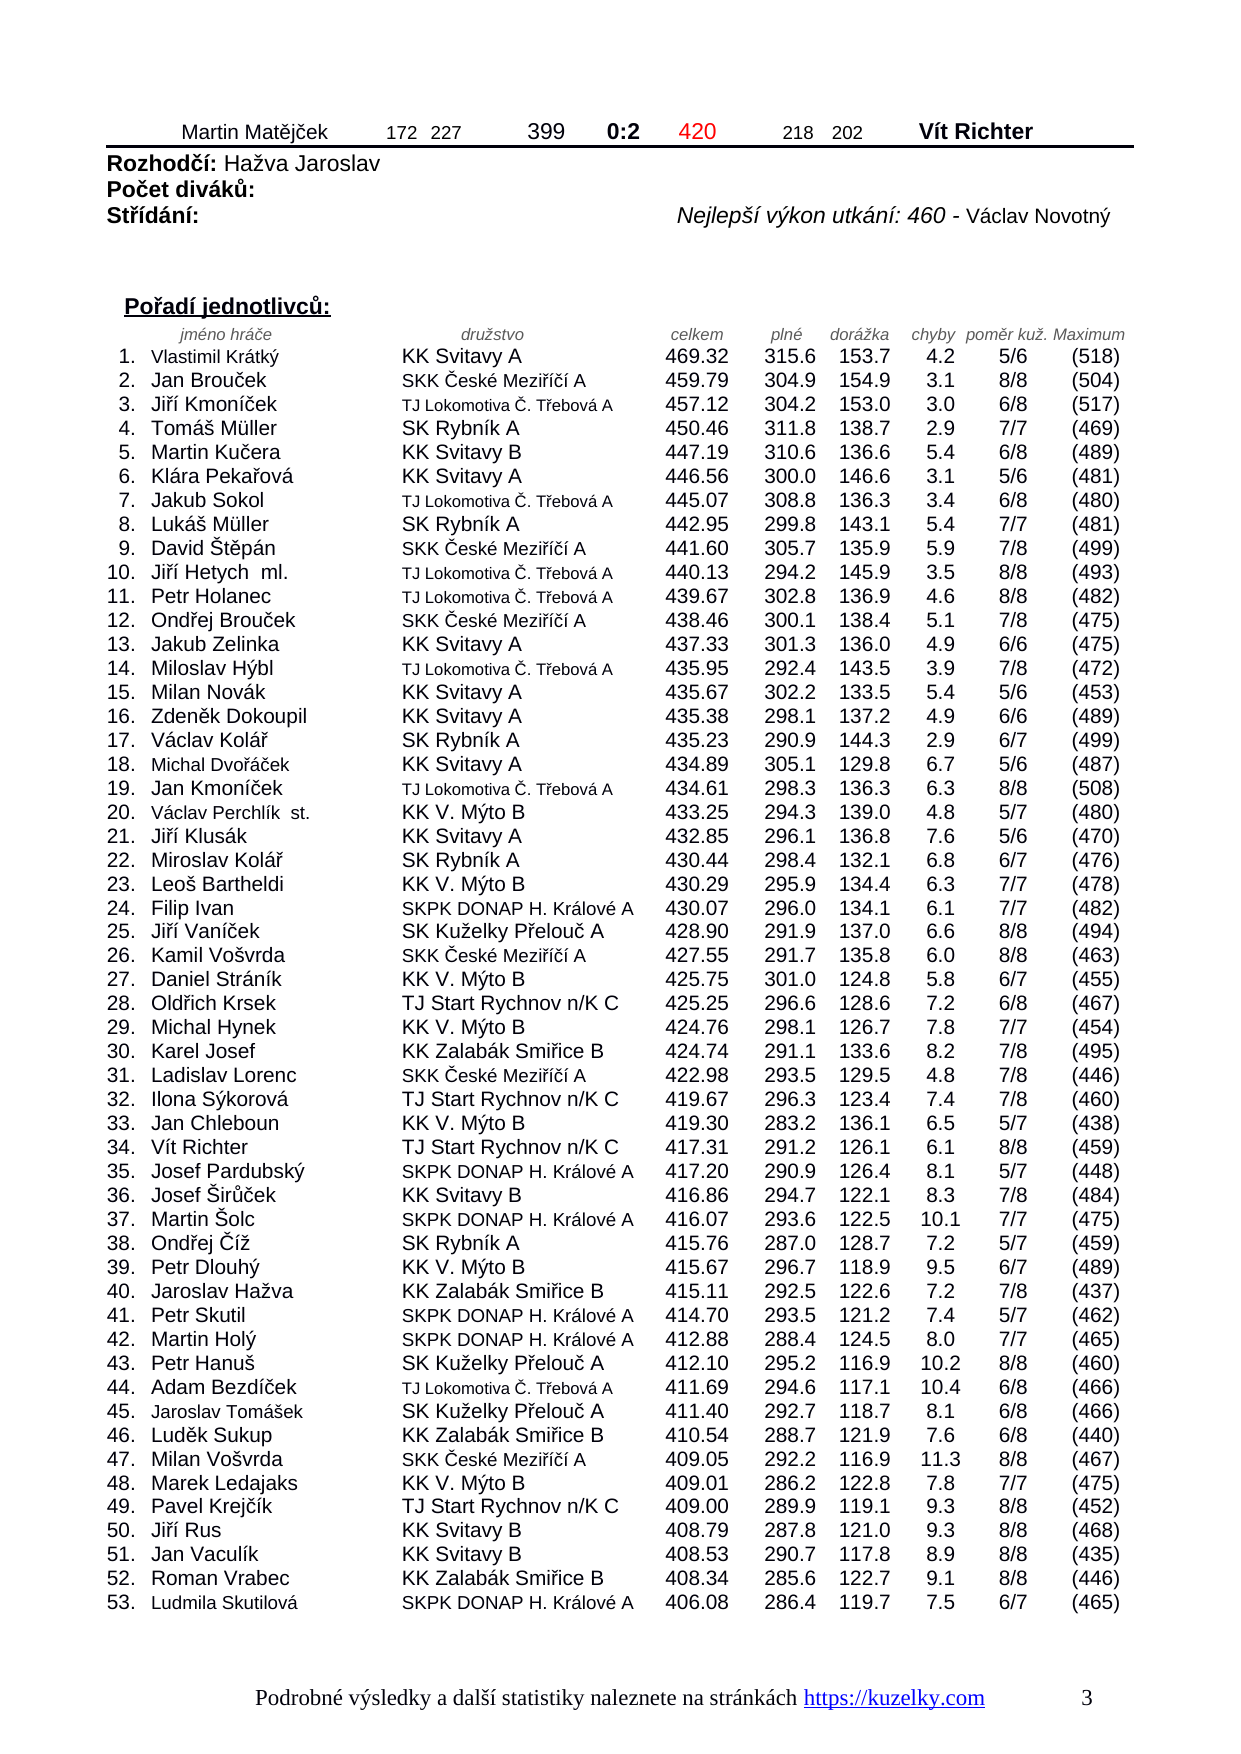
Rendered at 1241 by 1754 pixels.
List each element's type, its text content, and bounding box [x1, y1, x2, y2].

text Počet diváků: Střídání: Nejlepší výkon utkání: 460 - Václav Novotný [106, 176, 1134, 229]
text 49. Pavel Krejčík TJ Start Rychnov n/K C 409.00 289.9 119.1 9.3 8/8 (452) [106, 1494, 1134, 1518]
text 11. Petr Holanec TJ Lokomotiva Č. Třebová A 439.67 302.8 136.9 4.6 8/8 (482) [106, 584, 1134, 608]
text 21. Jiří Klusák KK Svitavy A 432.85 296.1 136.8 7.6 5/6 (470) [106, 823, 1134, 847]
text jméno hráče družstvo celkem plné dorážka chyby poměr kuž. Maximum [106, 325, 1134, 344]
text 1. Vlastimil Krátký KK Svitavy A 469.32 315.6 153.7 4.2 5/6 (518) [106, 344, 1134, 368]
text 3. Jiří Kmoníček TJ Lokomotiva Č. Třebová A 457.12 304.2 153.0 3.0 6/8 (517) [106, 392, 1134, 416]
text 35. Josef Pardubský SKPK DONAP H. Králové A 417.20 290.9 126.4 8.1 5/7 (448) [106, 1159, 1134, 1183]
text 25. Jiří Vaníček SK Kuželky Přelouč A 428.90 291.9 137.0 6.6 8/8 (494) [106, 919, 1134, 943]
text Martin Matějček 172 227 399 0:2 420 218 202 Vít Richter [106, 118, 1134, 144]
text 17. Václav Kolář SK Rybník A 435.23 290.9 144.3 2.9 6/7 (499) [106, 728, 1134, 752]
text 52. Roman Vrabec KK Zalabák Smiřice B 408.34 285.6 122.7 9.1 8/8 (446) [106, 1566, 1134, 1590]
text 38. Ondřej Číž SK Rybník A 415.76 287.0 128.7 7.2 5/7 (459) [106, 1231, 1134, 1255]
text 12. Ondřej Brouček SKK České Meziříčí A 438.46 300.1 138.4 5.1 7/8 (475) [106, 608, 1134, 632]
text 29. Michal Hynek KK V. Mýto B 424.76 298.1 126.7 7.8 7/7 (454) [106, 1015, 1134, 1039]
text 2. Jan Brouček SKK České Meziříčí A 459.79 304.9 154.9 3.1 8/8 (504) [106, 368, 1134, 392]
text 13. Jakub Zelinka KK Svitavy A 437.33 301.3 136.0 4.9 6/6 (475) [106, 632, 1134, 656]
text 18. Michal Dvořáček KK Svitavy A 434.89 305.1 129.8 6.7 5/6 (487) [106, 752, 1134, 776]
text 28. Oldřich Krsek TJ Start Rychnov n/K C 425.25 296.6 128.6 7.2 6/8 (467) [106, 991, 1134, 1015]
text 48. Marek Ledajaks KK V. Mýto B 409.01 286.2 122.8 7.8 7/7 (475) [106, 1470, 1134, 1494]
text 36. Josef Širůček KK Svitavy B 416.86 294.7 122.1 8.3 7/8 (484) [106, 1183, 1134, 1207]
text 23. Leoš Bartheldi KK V. Mýto B 430.29 295.9 134.4 6.3 7/7 (478) [106, 871, 1134, 895]
text 5. Martin Kučera KK Svitavy B 447.19 310.6 136.6 5.4 6/8 (489) [106, 440, 1134, 464]
text 53. Ludmila Skutilová SKPK DONAP H. Králové A 406.08 286.4 119.7 7.5 6/7 (465) [106, 1590, 1134, 1614]
text 33. Jan Chleboun KK V. Mýto B 419.30 283.2 136.1 6.5 5/7 (438) [106, 1111, 1134, 1135]
text 14. Miloslav Hýbl TJ Lokomotiva Č. Třebová A 435.95 292.4 143.5 3.9 7/8 (472) [106, 656, 1134, 680]
subtitle Pořadí jednotlivců: [124, 293, 1140, 319]
text 32. Ilona Sýkorová TJ Start Rychnov n/K C 419.67 296.3 123.4 7.4 7/8 (460) [106, 1087, 1134, 1111]
text 6. Klára Pekařová KK Svitavy A 446.56 300.0 146.6 3.1 5/6 (481) [106, 464, 1134, 488]
text 42. Martin Holý SKPK DONAP H. Králové A 412.88 288.4 124.5 8.0 7/7 (465) [106, 1327, 1134, 1351]
text 15. Milan Novák KK Svitavy A 435.67 302.2 133.5 5.4 5/6 (453) [106, 680, 1134, 704]
text 19. Jan Kmoníček TJ Lokomotiva Č. Třebová A 434.61 298.3 136.3 6.3 8/8 (508) [106, 776, 1134, 799]
text 22. Miroslav Kolář SK Rybník A 430.44 298.4 132.1 6.8 6/7 (476) [106, 847, 1134, 871]
text 31. Ladislav Lorenc SKK České Meziříčí A 422.98 293.5 129.5 4.8 7/8 (446) [106, 1063, 1134, 1087]
text 7. Jakub Sokol TJ Lokomotiva Č. Třebová A 445.07 308.8 136.3 3.4 6/8 (480) [106, 488, 1134, 512]
text 24. Filip Ivan SKPK DONAP H. Králové A 430.07 296.0 134.1 6.1 7/7 (482) [106, 895, 1134, 919]
text 51. Jan Vaculík KK Svitavy B 408.53 290.7 117.8 8.9 8/8 (435) [106, 1542, 1134, 1566]
text 41. Petr Skutil SKPK DONAP H. Králové A 414.70 293.5 121.2 7.4 5/7 (462) [106, 1303, 1134, 1327]
text 20. Václav Perchlík st. KK V. Mýto B 433.25 294.3 139.0 4.8 5/7 (480) [106, 799, 1134, 823]
text 26. Kamil Vošvrda SKK České Meziříčí A 427.55 291.7 135.8 6.0 8/8 (463) [106, 943, 1134, 967]
text 8. Lukáš Müller SK Rybník A 442.95 299.8 143.1 5.4 7/7 (481) [106, 512, 1134, 536]
text 10. Jiří Hetych ml. TJ Lokomotiva Č. Třebová A 440.13 294.2 145.9 3.5 8/8 (493) [106, 560, 1134, 584]
text 9. David Štěpán SKK České Meziříčí A 441.60 305.7 135.9 5.9 7/8 (499) [106, 536, 1134, 560]
text 47. Milan Vošvrda SKK České Meziříčí A 409.05 292.2 116.9 11.3 8/8 (467) [106, 1446, 1134, 1470]
text 27. Daniel Stráník KK V. Mýto B 425.75 301.0 124.8 5.8 6/7 (455) [106, 967, 1134, 991]
text 40. Jaroslav Hažva KK Zalabák Smiřice B 415.11 292.5 122.6 7.2 7/8 (437) [106, 1279, 1134, 1303]
text 16. Zdeněk Dokoupil KK Svitavy A 435.38 298.1 137.2 4.9 6/6 (489) [106, 704, 1134, 728]
text 45. Jaroslav Tomášek SK Kuželky Přelouč A 411.40 292.7 118.7 8.1 6/8 (466) [106, 1398, 1134, 1422]
text 44. Adam Bezdíček TJ Lokomotiva Č. Třebová A 411.69 294.6 117.1 10.4 6/8 (466) [106, 1374, 1134, 1398]
text 50. Jiří Rus KK Svitavy B 408.79 287.8 121.0 9.3 8/8 (468) [106, 1518, 1134, 1542]
text 37. Martin Šolc SKPK DONAP H. Králové A 416.07 293.6 122.5 10.1 7/7 (475) [106, 1207, 1134, 1231]
text Rozhodčí: Hažva Jaroslav [106, 148, 1134, 176]
text 34. Vít Richter TJ Start Rychnov n/K C 417.31 291.2 126.1 6.1 8/8 (459) [106, 1135, 1134, 1159]
text 43. Petr Hanuš SK Kuželky Přelouč A 412.10 295.2 116.9 10.2 8/8 (460) [106, 1351, 1134, 1374]
text 4. Tomáš Müller SK Rybník A 450.46 311.8 138.7 2.9 7/7 (469) [106, 416, 1134, 440]
text 39. Petr Dlouhý KK V. Mýto B 415.67 296.7 118.9 9.5 6/7 (489) [106, 1255, 1134, 1279]
text 30. Karel Josef KK Zalabák Smiřice B 424.74 291.1 133.6 8.2 7/8 (495) [106, 1039, 1134, 1063]
text 46. Luděk Sukup KK Zalabák Smiřice B 410.54 288.7 121.9 7.6 6/8 (440) [106, 1422, 1134, 1446]
